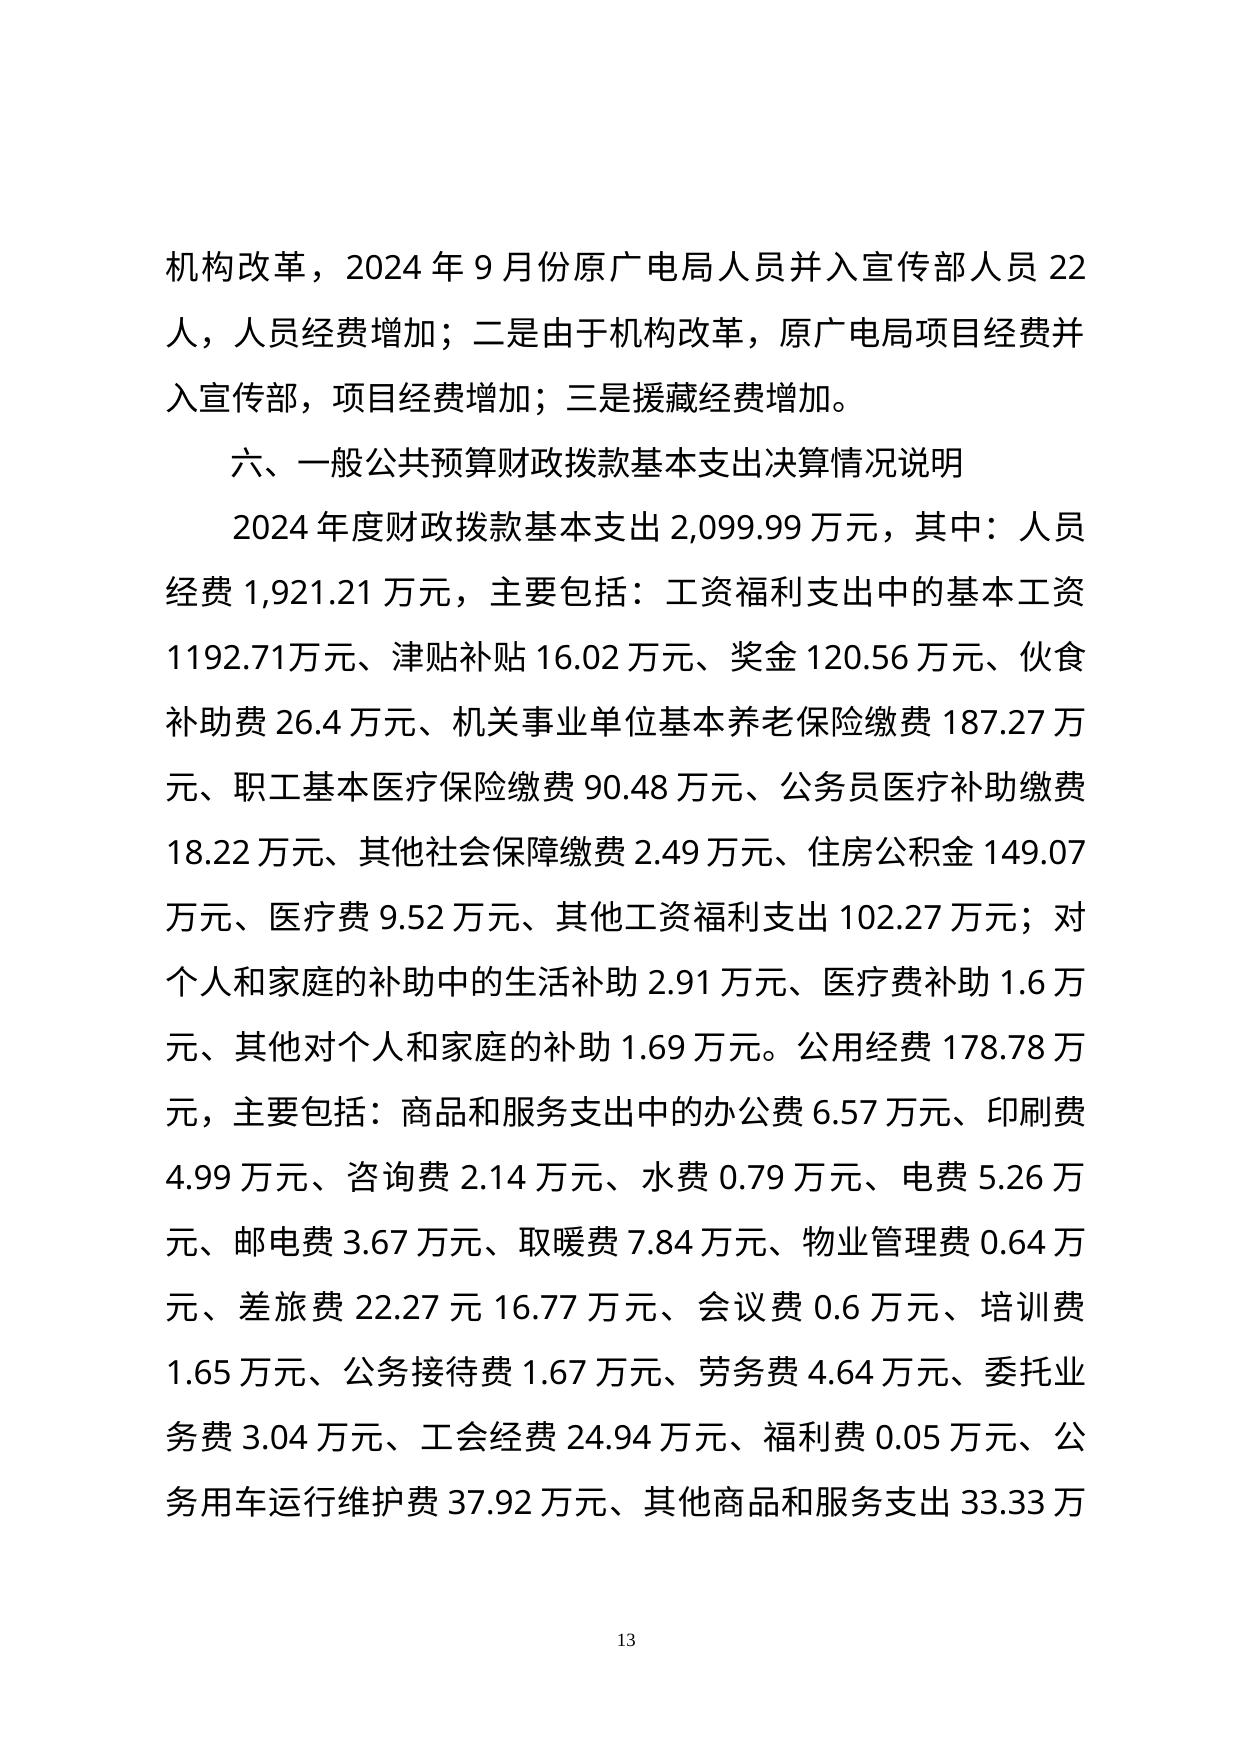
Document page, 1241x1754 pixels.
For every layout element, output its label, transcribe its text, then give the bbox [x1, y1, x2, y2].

text 六、一般公共预算财政拨款基本支出决算情况说明 [165, 428, 1087, 493]
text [165, 233, 1087, 428]
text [165, 493, 1087, 1533]
